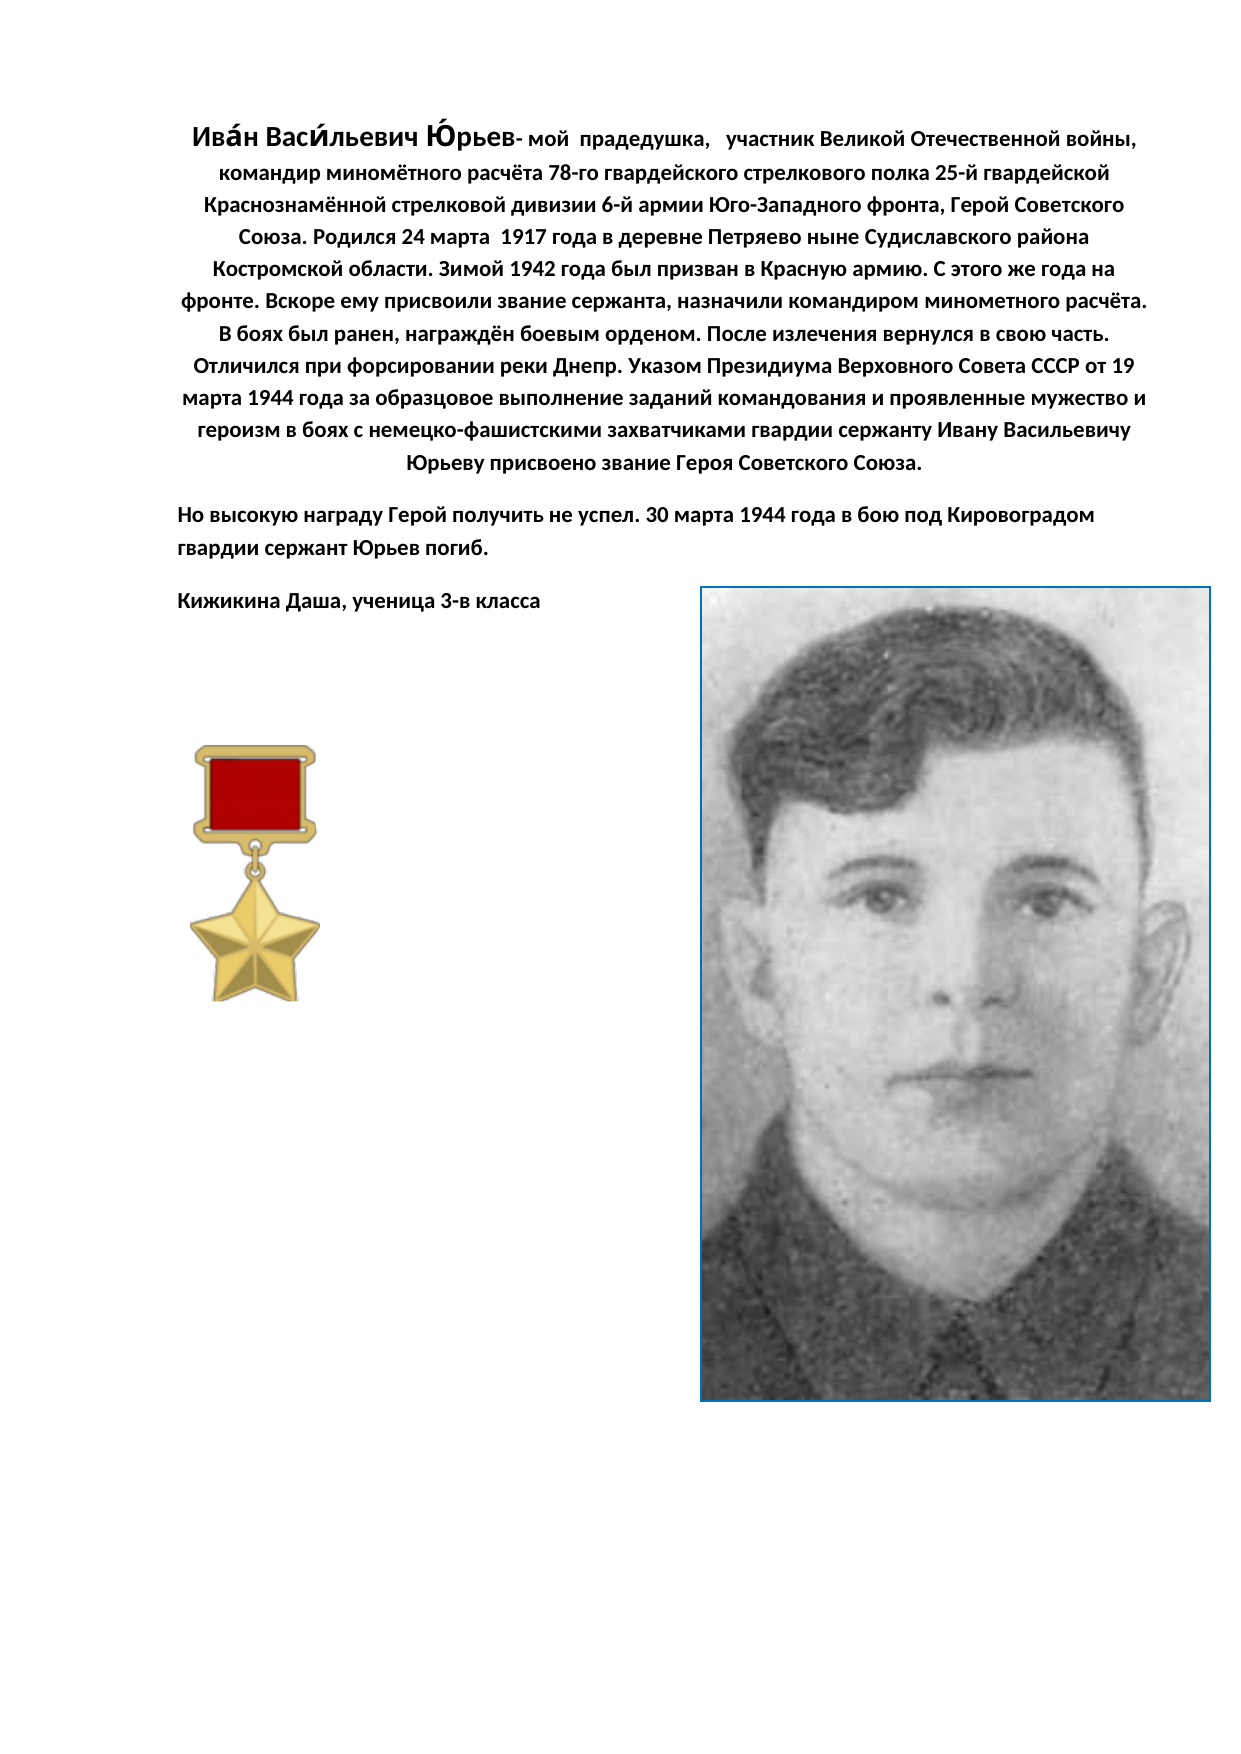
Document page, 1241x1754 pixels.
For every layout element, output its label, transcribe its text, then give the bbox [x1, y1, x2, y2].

picture [190, 745, 320, 1002]
picture [702, 588, 1209, 1400]
text Кижикина Даша, ученица 3-в класса [177, 586, 700, 614]
text Ива́н Васи́льевич Ю́рьев- мой прадедушка, участник Великой Отечественной войны, командир миномётного расчёта 78-го гвардейского стрелкового полка 25-й гвардейской Краснознамённой стрелковой дивизии 6-й армии Юго-Западного фронта, Герой Советского Союза. Родился 24 марта 1917 года в деревне Петряево ныне Судиславского района Костромской области. Зимой 1942 года был призван в Красную армию. С этого же года на фронте. Вскоре ему присвоили звание сержанта, назначили командиром минометного расчёта. В боях был ранен, награждён боевым орденом. После излечения вернулся в свою часть. Отличился при форсировании реки Днепр. Указом Президиума Верховного Совета СССР от 19 марта 1944 года за образцовое выполнение заданий командования и проявленные мужество и героизм в боях с немецко-фашистскими захватчиками гвардии сержанту Ивану Васильевичу Юрьеву присвоено звание Героя Советского Союза. [177, 118, 1152, 476]
text Но высокую награду Герой получить не успел. 30 марта 1944 года в бою под Кировоградом гвардии сержант Юрьев погиб. [177, 501, 1152, 561]
